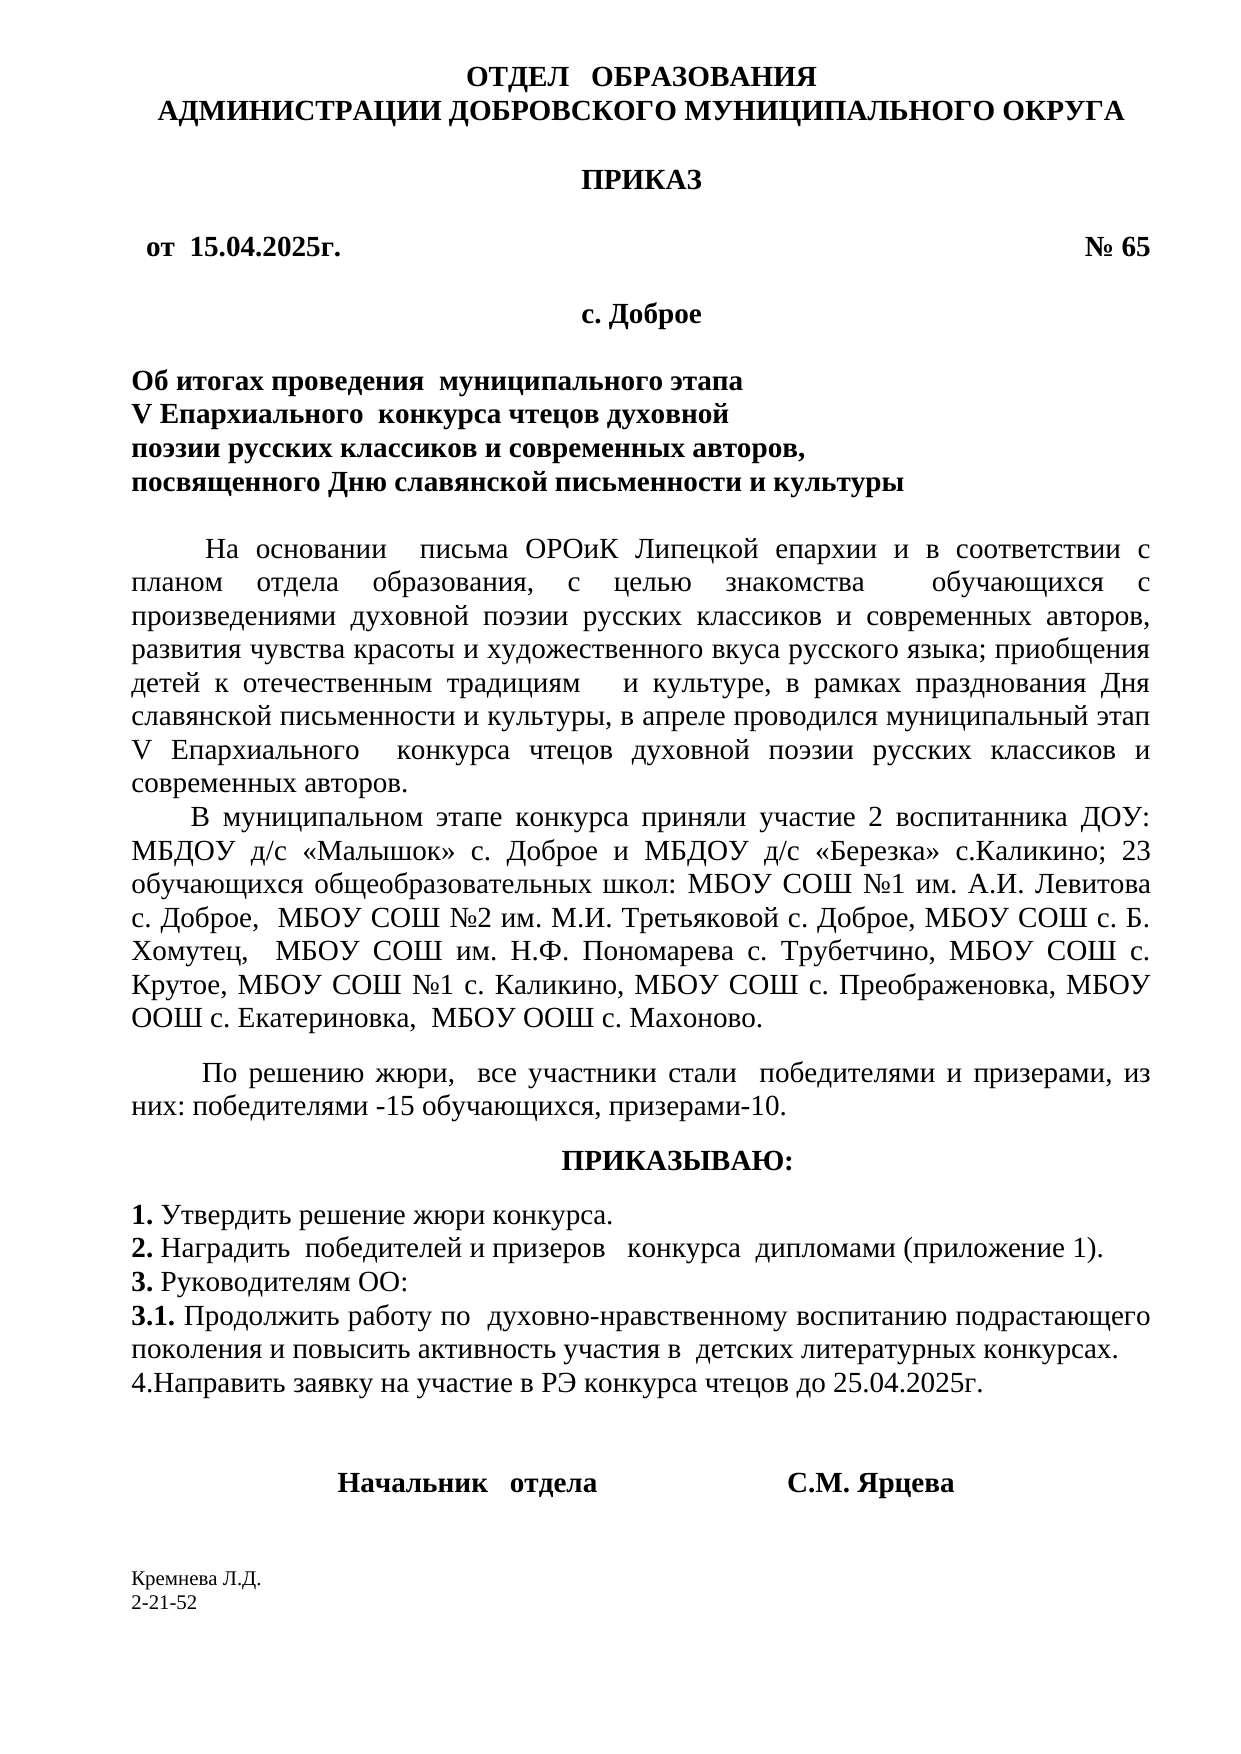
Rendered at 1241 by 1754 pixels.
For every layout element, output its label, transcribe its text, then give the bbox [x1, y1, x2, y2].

text 3. Руководителям ОО: [131, 1264, 1152, 1298]
text ПРИКАЗЫВАЮ: [131, 1143, 1152, 1176]
text 1. Утвердить решение жюри конкурса. [131, 1197, 1152, 1231]
text Начальник отдела С.М. Ярцева [206, 1465, 1152, 1499]
text от 15.04.2025г. № 65 [131, 229, 1152, 262]
text На основании письма ОРОиК Липецкой епархии и в соответствии с планом отдела образования, с целью знакомства обучающихся с произведениями духовной поэзии русских классиков и современных авторов, развития чувства красоты и художественного вкуса русского языка; приобщения детей к отечественным традициям и культуре, в рамках празднования Дня славянской письменности и культуры, в апреле проводился муниципальный этап V Епархиального конкурса чтецов духовной поэзии русских классиков и современных авторов. [131, 531, 1152, 799]
text Кремнева Л.Д. [131, 1566, 1152, 1590]
text Об итогах проведения муниципального этапа [131, 363, 1152, 397]
text посвященного Дню славянской письменности и культуры [131, 464, 1152, 497]
text По решению жюри, все участники стали победителями и призерами, из них: победителями -15 обучающихся, призерами-10. [131, 1055, 1152, 1122]
text 3.1. Продолжить работу по духовно-нравственному воспитанию подрастающего поколения и повысить активность участия в детских литературных конкурсах. [131, 1298, 1152, 1365]
text В муниципальном этапе конкурса приняли участие 2 воспитанника ДОУ: МБДОУ д/с «Малышок» с. Доброе и МБДОУ д/с «Березка» с.Каликино; 23 обучающихся общеобразовательных школ: МБОУ СОШ №1 им. А.И. Левитова с. Доброе, МБОУ СОШ №2 им. М.И. Третьяковой с. Доброе, МБОУ СОШ с. Б. Хомутец, МБОУ СОШ им. Н.Ф. Пономарева с. Трубетчино, МБОУ СОШ с. Крутое, МБОУ СОШ №1 с. Каликино, МБОУ СОШ с. Преображеновка, МБОУ ООШ с. Екатериновка, МБОУ ООШ с. Махоново. [131, 799, 1152, 1034]
text с. Доброе [131, 296, 1152, 329]
text 2-21-52 [131, 1590, 1152, 1614]
text поэзии русских классиков и современных авторов, [131, 430, 1152, 464]
text ОТДЕЛ ОБРАЗОВАНИЯ [131, 59, 1152, 93]
text ПРИКАЗ [131, 162, 1152, 195]
text АДМИНИСТРАЦИИ ДОБРОВСКОГО МУНИЦИПАЛЬНОГО ОКРУГА [131, 93, 1152, 126]
text 4.Направить заявку на участие в РЭ конкурса чтецов до 25.04.2025г. [131, 1365, 1152, 1398]
text V Епархиального конкурса чтецов духовной [131, 397, 1152, 430]
text 2. Наградить победителей и призеров конкурса дипломами (приложение 1). [131, 1231, 1152, 1264]
